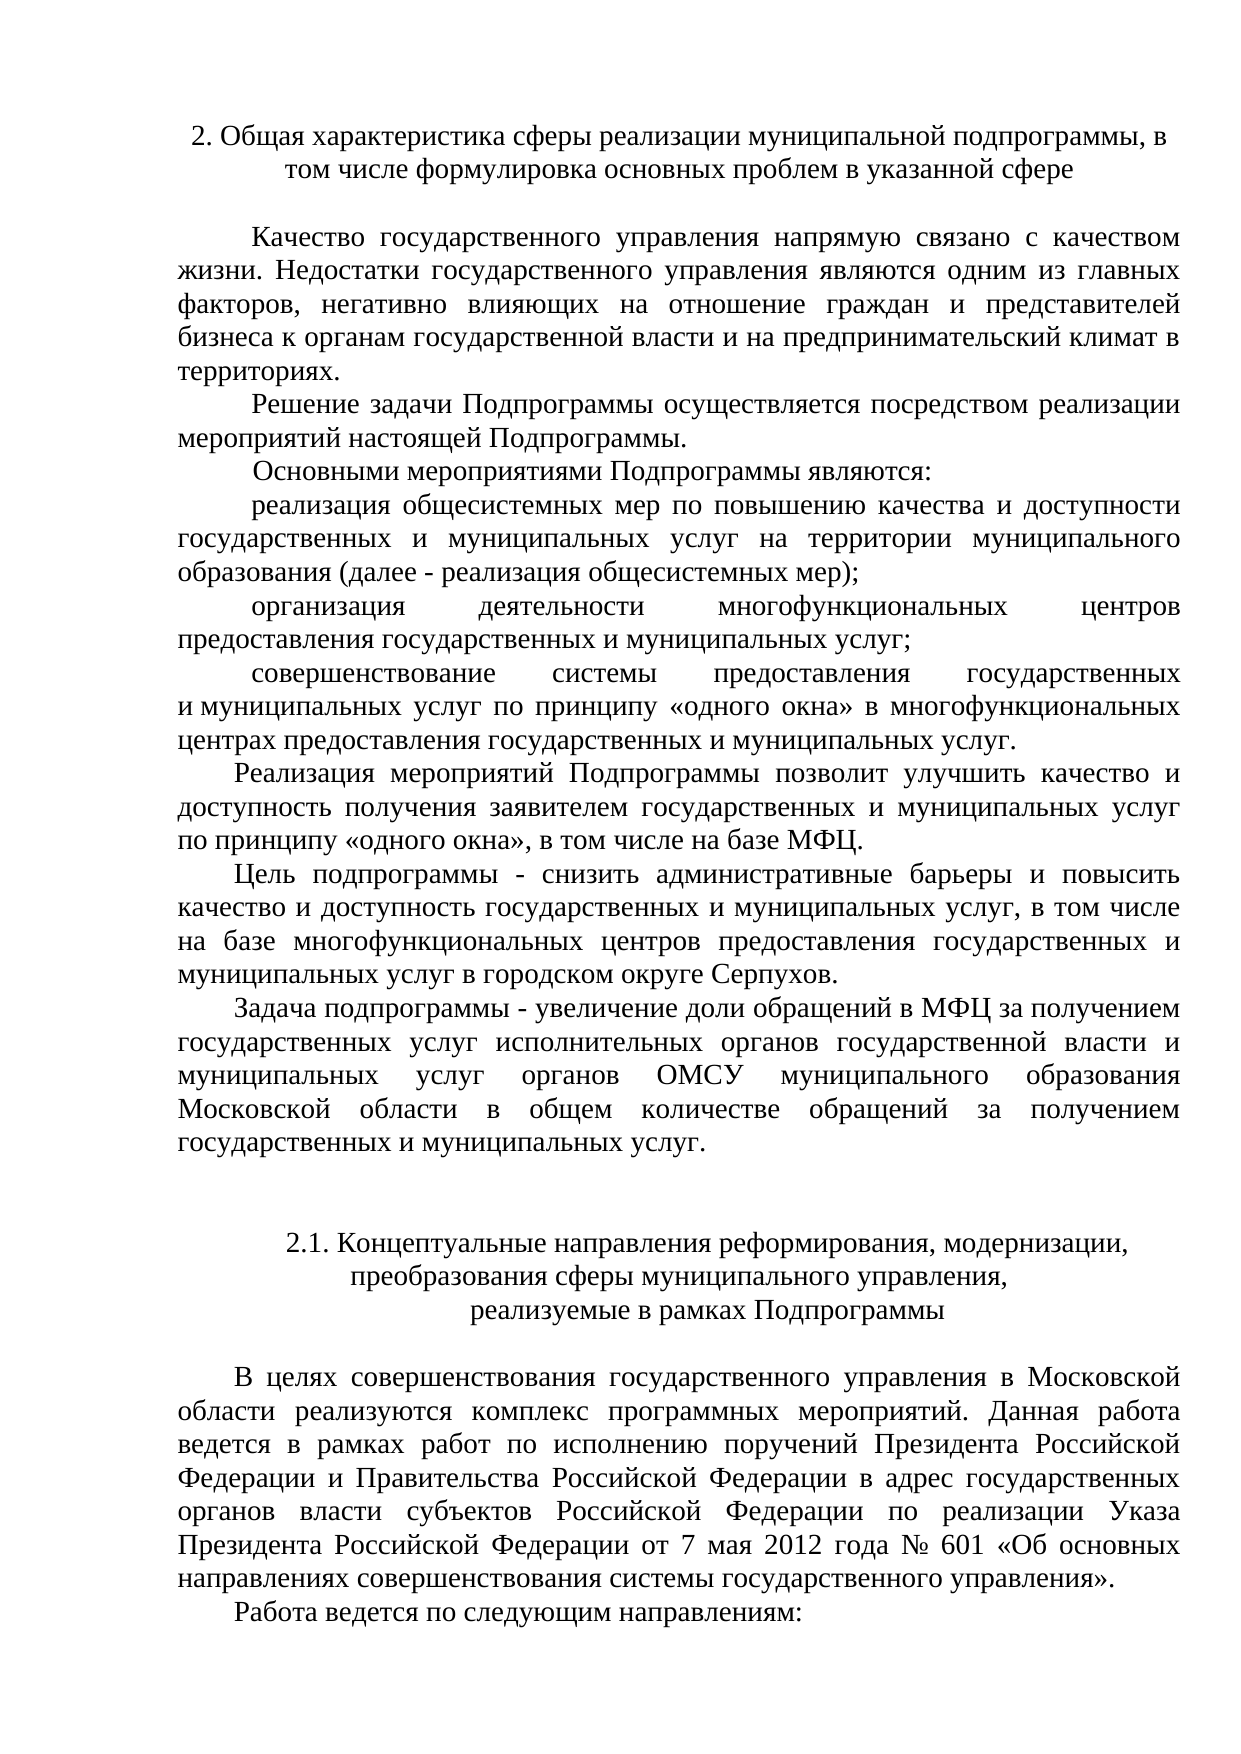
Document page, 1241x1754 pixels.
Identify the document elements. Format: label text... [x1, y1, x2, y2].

text совершенствование системы предоставления государственных и муниципальных услуг по принципу «одного окна» в многофункциональных центрах предоставления государственных и муниципальных услуг. [177, 655, 1181, 755]
text 2.1. Концептуальные направления реформирования, модернизации, преобразования сферы муниципального управления, [177, 1225, 1181, 1292]
text Задача подпрограммы - увеличение доли обращений в МФЦ за получением государственных услуг исполнительных органов государственной власти и муниципальных услуг органов ОМСУ муниципального образования Московской области в общем количестве обращений за получением государственных и муниципальных услуг. [177, 990, 1181, 1158]
text Цель подпрограммы - снизить административные барьеры и повысить качество и доступность государственных и муниципальных услуг, в том числе на базе многофункциональных центров предоставления государственных и муниципальных услуг в городском округе Серпухов. [177, 856, 1181, 990]
text 2. Общая характеристика сферы реализации муниципальной подпрограммы, в том числе формулировка основных проблем в указанной сфере [177, 118, 1181, 185]
text Работа ведется по следующим направлениям: [177, 1594, 1181, 1627]
text реализация общесистемных мер по повышению качества и доступности государственных и муниципальных услуг на территории муниципального образования (далее - реализация общесистемных мер); [177, 487, 1181, 588]
text Реализация мероприятий Подпрограммы позволит улучшить качество и доступность получения заявителем государственных и муниципальных услуг по принципу «одного окна», в том числе на базе МФЦ. [177, 755, 1181, 856]
text Решение задачи Подпрограммы осуществляется посредством реализации мероприятий настоящей Подпрограммы. [177, 386, 1181, 453]
text реализуемые в рамках Подпрограммы [177, 1292, 1181, 1326]
text организация деятельности многофункциональных центров предоставления государственных и муниципальных услуг; [177, 588, 1181, 655]
text В целях совершенствования государственного управления в Московской области реализуются комплекс программных мероприятий. Данная работа ведется в рамках работ по исполнению поручений Президента Российской Федерации и Правительства Российской Федерации в адрес государственных органов власти субъектов Российской Федерации по реализации Указа Президента Российской Федерации от 7 мая 2012 года № 601 «Об основных направлениях совершенствования системы государственного управления». [177, 1359, 1181, 1594]
text Качество государственного управления напрямую связано с качеством жизни. Недостатки государственного управления являются одним из главных факторов, негативно влияющих на отношение граждан и представителей бизнеса к органам государственной власти и на предпринимательский климат в территориях. [177, 219, 1181, 386]
text Основными мероприятиями Подпрограммы являются: [177, 453, 1181, 487]
